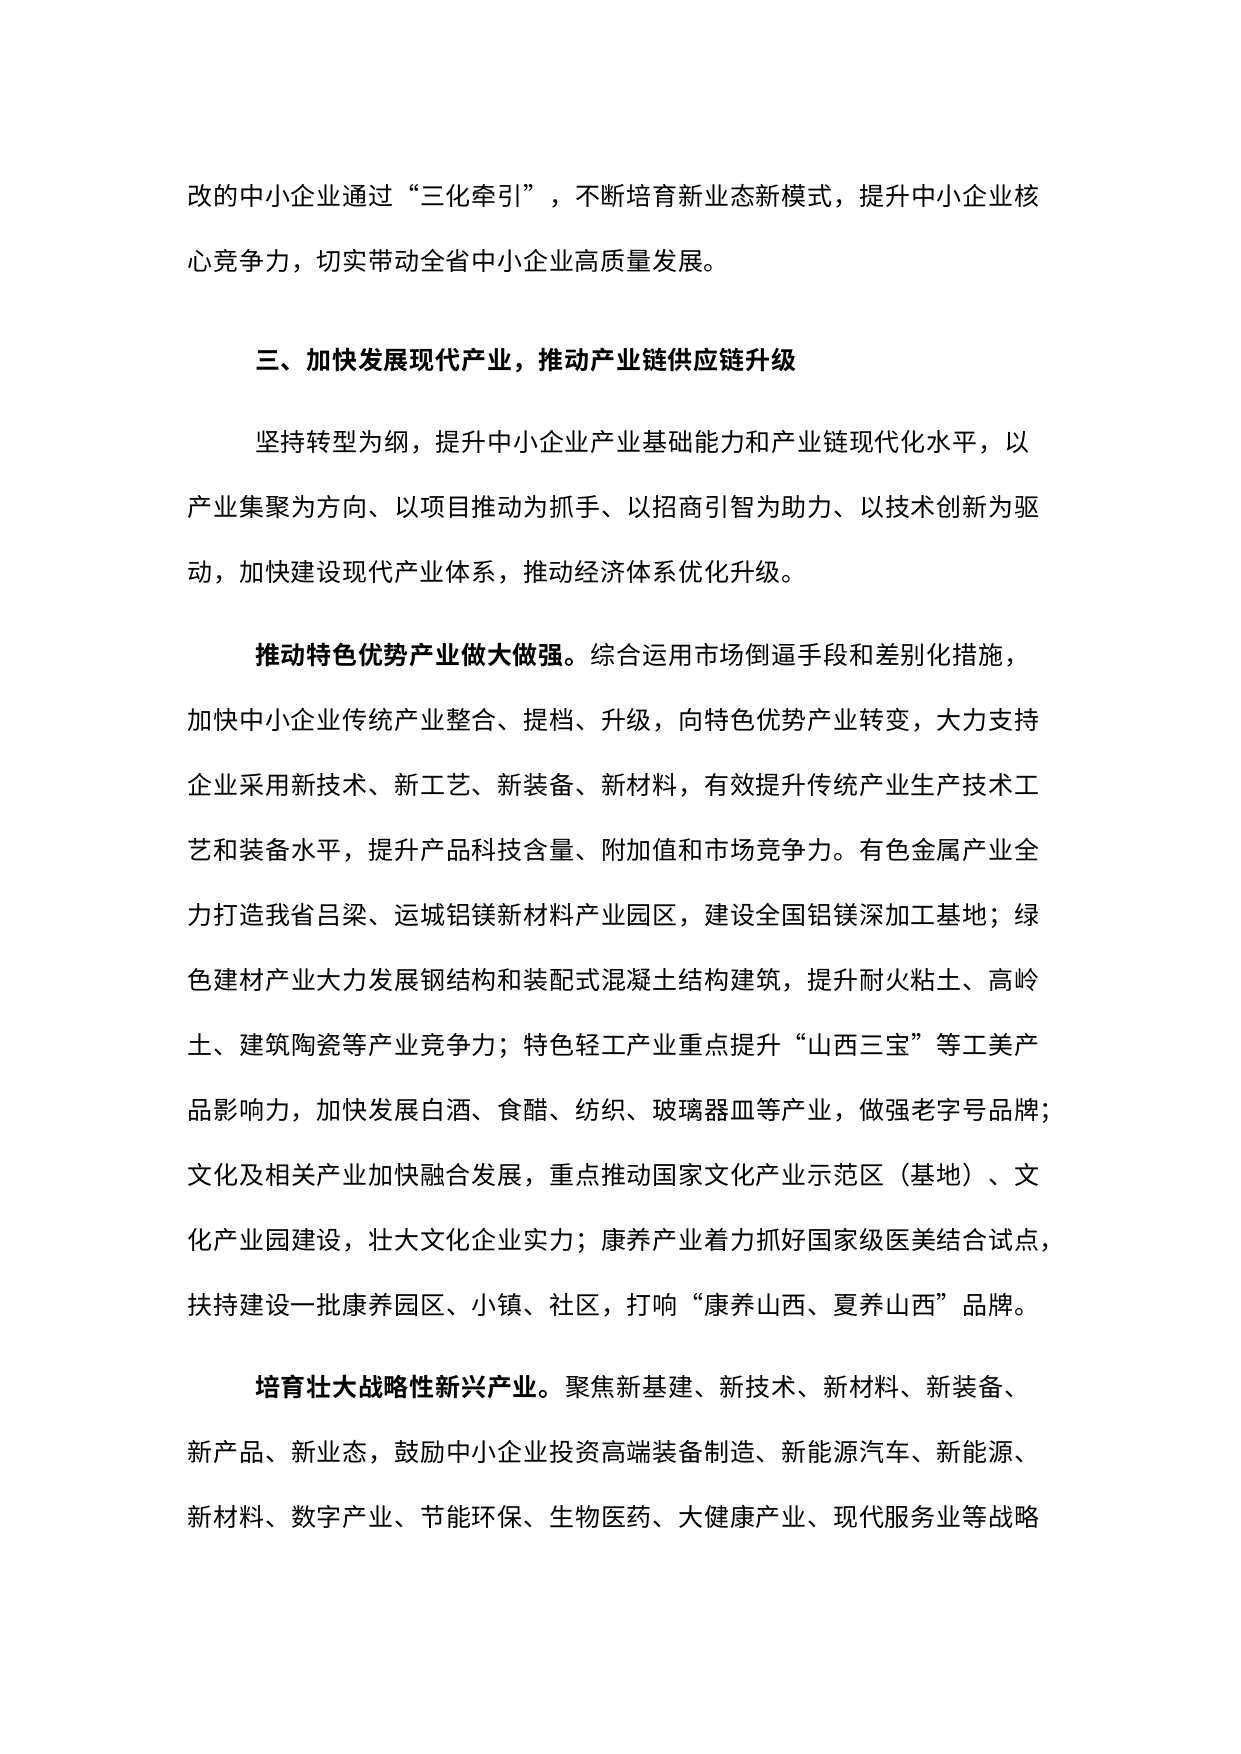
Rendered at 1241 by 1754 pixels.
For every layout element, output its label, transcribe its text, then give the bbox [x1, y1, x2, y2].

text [187, 162, 1053, 292]
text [187, 1353, 1053, 1548]
subtitle 三、加快发展现代产业，推动产业链供应链升级 [187, 326, 1053, 391]
text 推动特色优势产业做大做强。综合运用市场倒逼手段和差别化措施，加快中小企业传统产业整合、提档、升级，向特色优势产业转变，大力支持企业采用新技术、新工艺、新装备、新材料，有效提升传统产业生产技术工艺和装备水平，提升产品科技含量、附加值和市场竞争力。有色金属产业全力打造我省吕梁、运城铝镁新材料产业园区，建设全国铝镁深加工基地；绿色建材产业大力发展钢结构和装配式混凝土结构建筑，提升耐火粘土、高岭土、建筑陶瓷等产业竞争力；特色轻工产业重点提升“山西三宝”等工美产品影响力，加快发展白酒、食醋、纺织、玻璃器皿等产业，做强老字号品牌；文化及相关产业加快融合发展，重点推动国家文化产业示范区（基地）、文化产业园建设，壮大文化企业实力；康养产业着力抓好国家级医美结合试点，扶持建设一批康养园区、小镇、社区，打响“康养山西、夏养山西”品牌。 [187, 621, 1053, 1336]
text 坚持转型为纲，提升中小企业产业基础能力和产业链现代化水平，以产业集聚为方向、以项目推动为抓手、以招商引智为助力、以技术创新为驱动，加快建设现代产业体系，推动经济体系优化升级。 [187, 408, 1053, 603]
